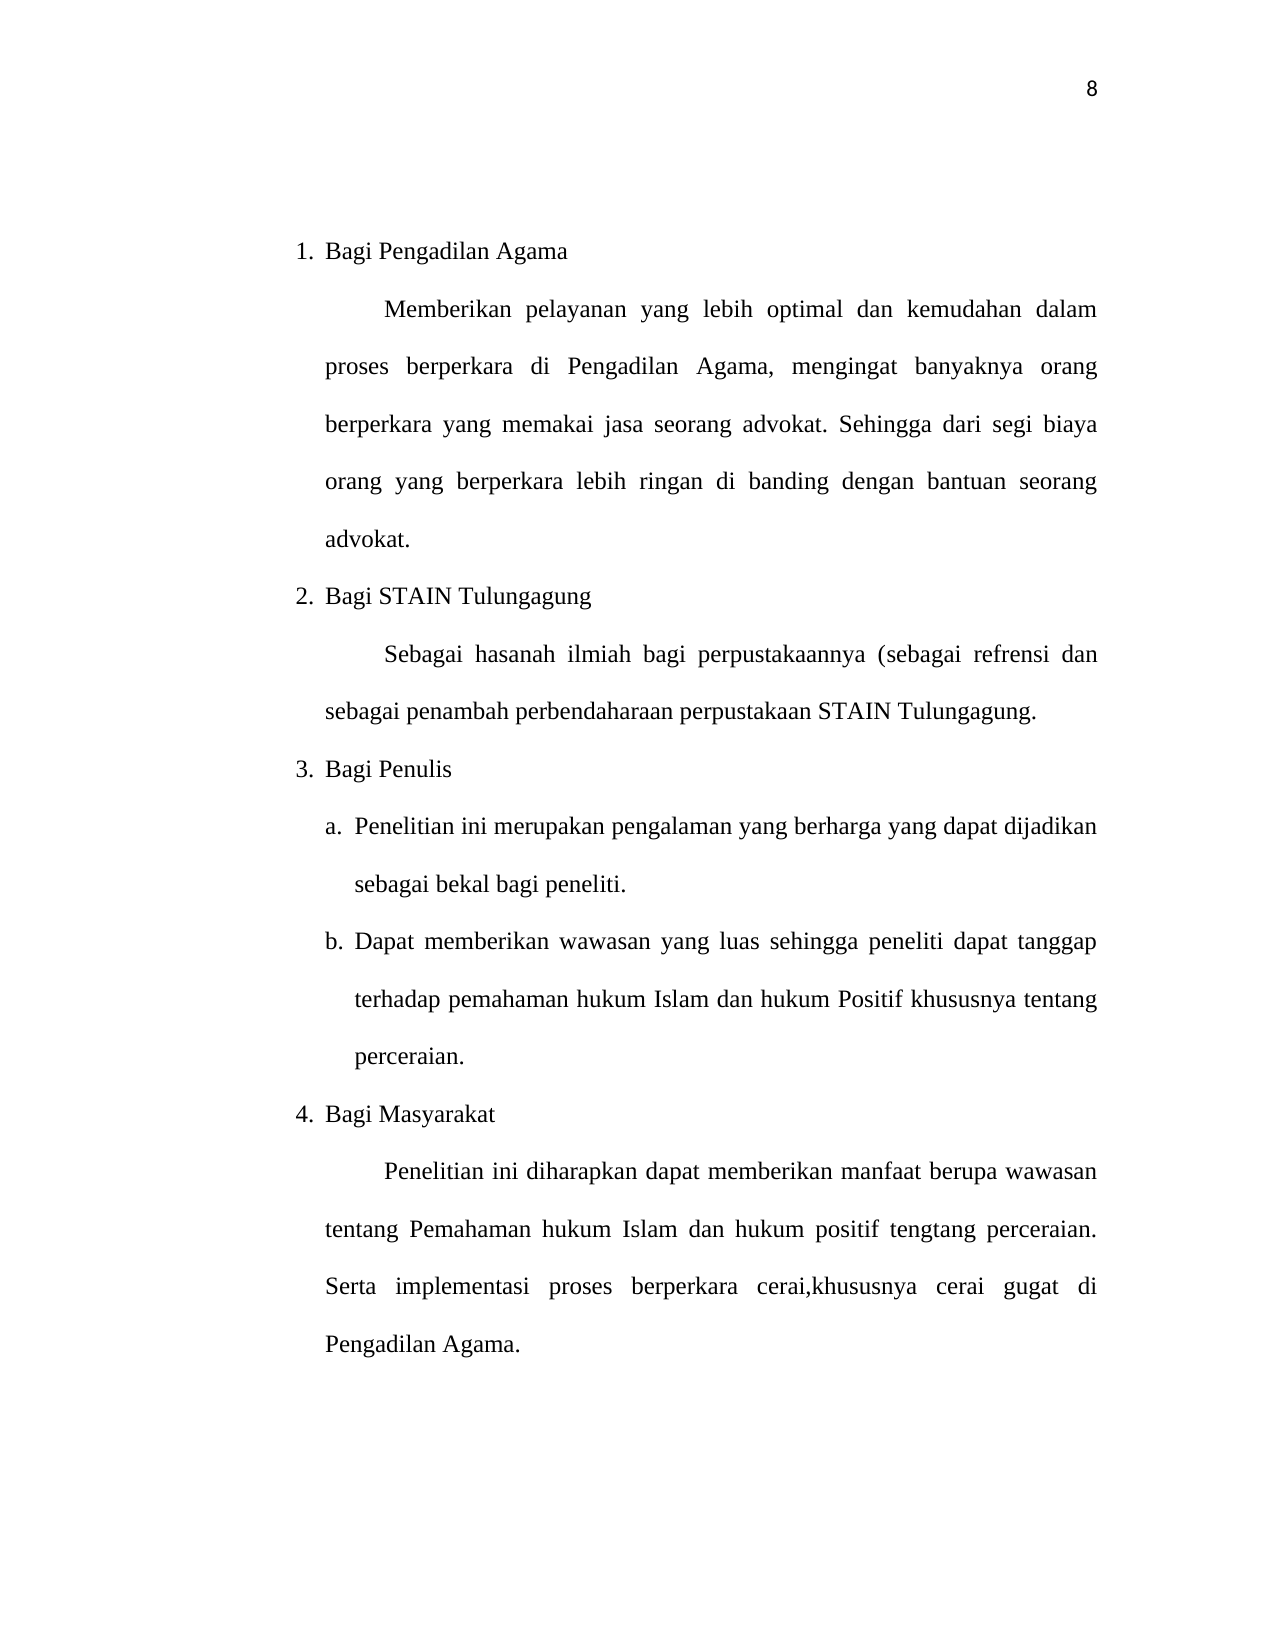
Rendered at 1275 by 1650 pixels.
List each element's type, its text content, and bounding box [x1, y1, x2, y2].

text Sebagai hasanah ilmiah bagi perpustakaannya (sebagai refrensi dan sebagai penambah perbendaharaan perpustakaan STAIN Tulungagung. [325, 639, 1098, 725]
list Dapat memberikan wawasan yang luas sehingga peneliti dapat tanggap terhadap pemahaman hukum Islam dan hukum Positif khususnya tentang perceraian. [325, 926, 1098, 1070]
text Memberikan pelayanan yang lebih optimal dan kemudahan dalam proses berperkara di Pengadilan Agama, mengingat banyaknya orang berperkara yang memakai jasa seorang advokat. Sehingga dari segi biaya orang yang berperkara lebih ringan di banding dengan bantuan seorang advokat. [325, 294, 1098, 552]
list Penelitian ini diharapkan dapat memberikan manfaat berupa wawasan tentang Pemahaman hukum Islam dan hukum positif tengtang perceraian. Serta implementasi proses berperkara cerai,khususnya cerai gugat di Pengadilan Agama. [325, 1156, 1098, 1357]
list Bagi Penulis [295, 754, 1098, 782]
list Bagi Pengadilan Agama [295, 236, 1098, 265]
list Bagi Masyarakat [295, 1099, 1098, 1127]
list Bagi STAIN Tulungagung [295, 581, 1098, 610]
list Penelitian ini merupakan pengalaman yang berharga yang dapat dijadikan sebagai bekal bagi peneliti. [325, 811, 1098, 897]
